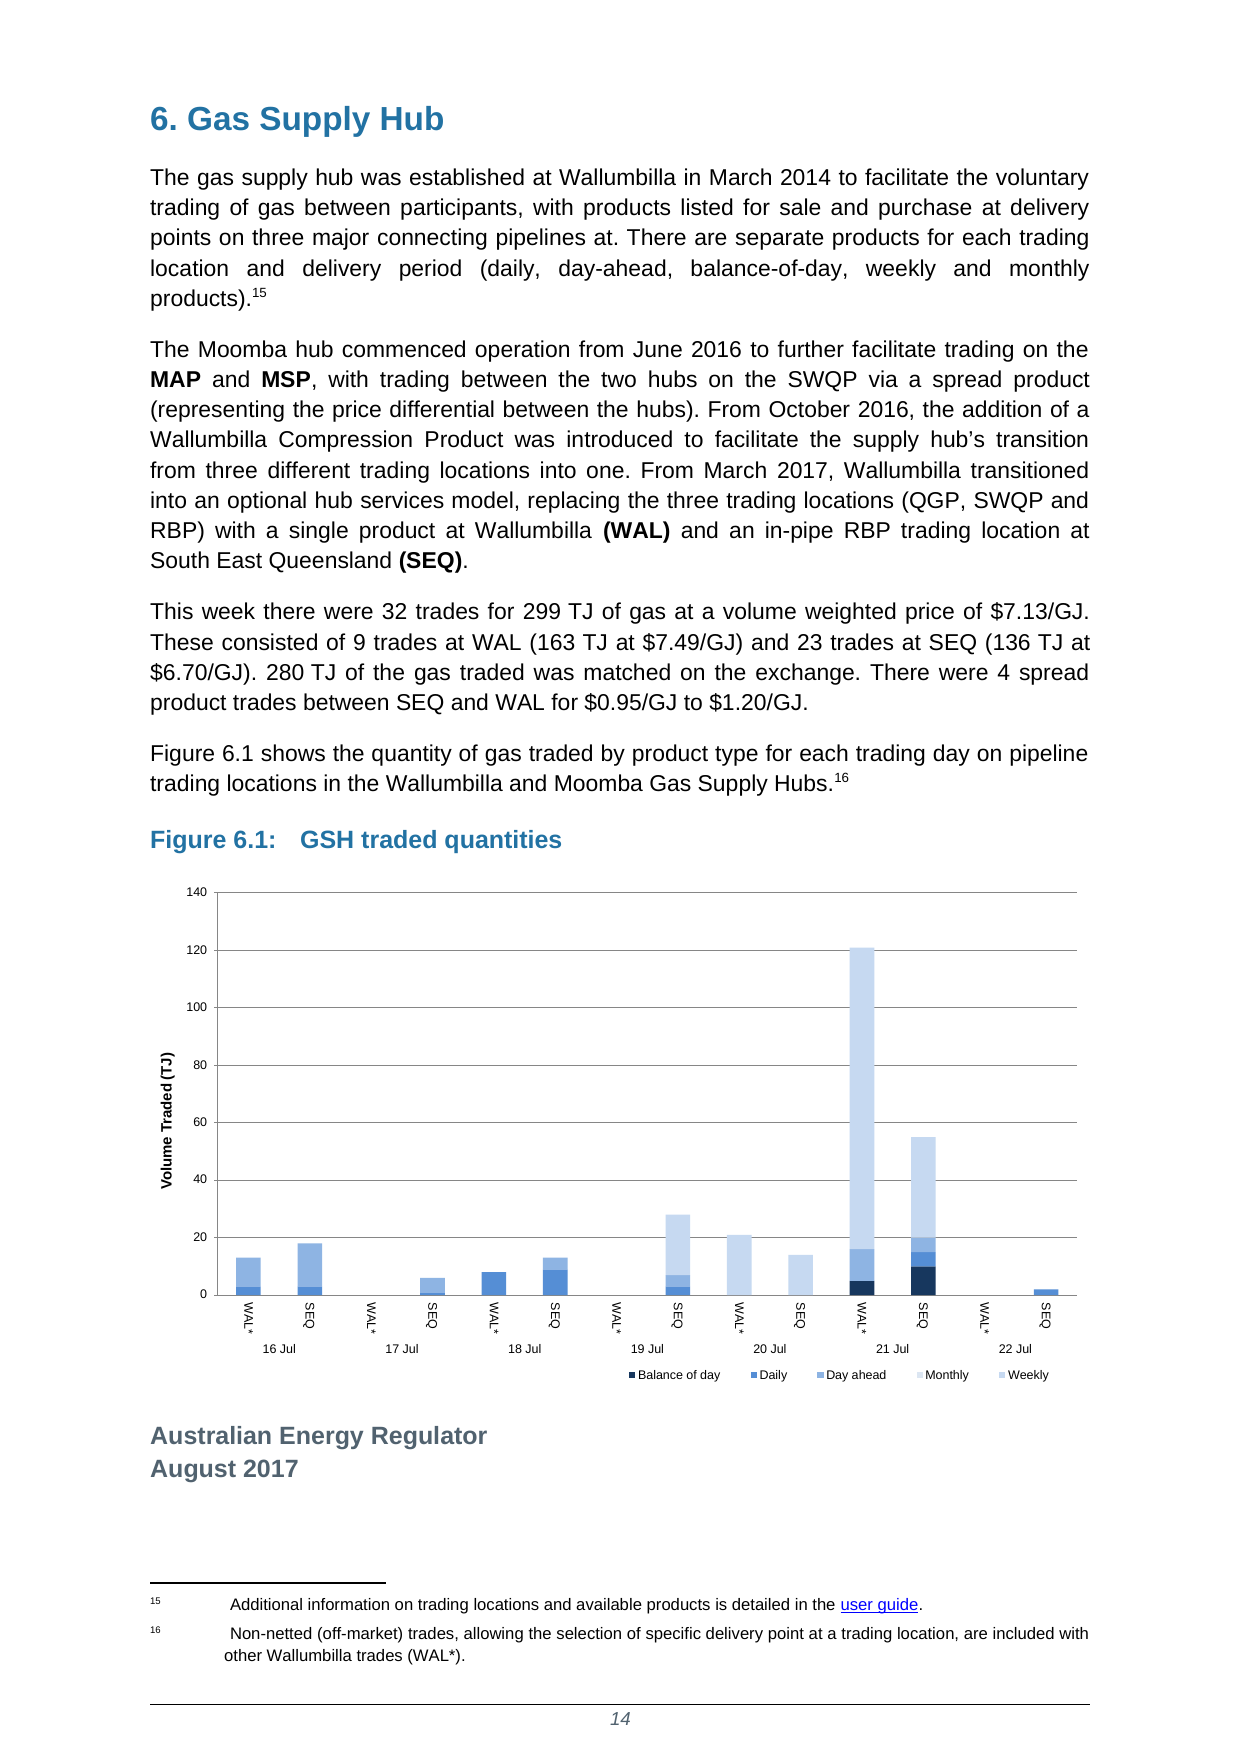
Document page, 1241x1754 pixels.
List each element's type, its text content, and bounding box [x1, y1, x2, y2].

text The gas supply hub was established at Wallumbilla in March 2014 to facilitate the voluntary trading of gas between participants, with products listed for sale and purchase at delivery points on three major connecting pipelines at. There are separate products for each trading location and delivery period (daily, day-ahead, balance-of-day, weekly and monthly products). [150, 164, 1090, 311]
text The Moomba hub commenced operation from June 2016 to further facilitate trading on the MAP and MSP, with trading between the two hubs on the SWQP via a spread product (representing the price differential between the hubs). From October 2016, the addition of a Wallumbilla Compression Product was introduced to facilitate the supply hub’s transition from three different trading locations into one. From March 2017, Wallumbilla transitioned into an optional hub services model, replacing the three trading locations (QGP, SWQP and RBP) with a single product at Wallumbilla (WAL) and an in-pipe RBP trading location at South East Queensland (SEQ). [150, 336, 1090, 573]
subtitle 6. Gas Supply Hub [150, 99, 1090, 137]
text This week there were 32 trades for 299 TJ of gas at a volume weighted price of $7.13/GJ. These consisted of 9 trades at WAL (163 TJ at $7.49/GJ) and 23 trades at SEQ (136 TJ at $6.70/GJ). 280 TJ of the gas traded was matched on the exchange. There were 4 spread product trades between SEQ and WAL for $0.95/GJ to $1.20/GJ. [150, 598, 1090, 715]
list GSH traded quantities [150, 825, 1090, 854]
subtitle Australian Energy Regulator August 2017 [150, 1421, 1090, 1483]
text Figure 6.1 shows the quantity of gas traded by product type for each trading day on pipeline trading locations in the Wallumbilla and Moomba Gas Supply Hubs. [150, 740, 1090, 796]
